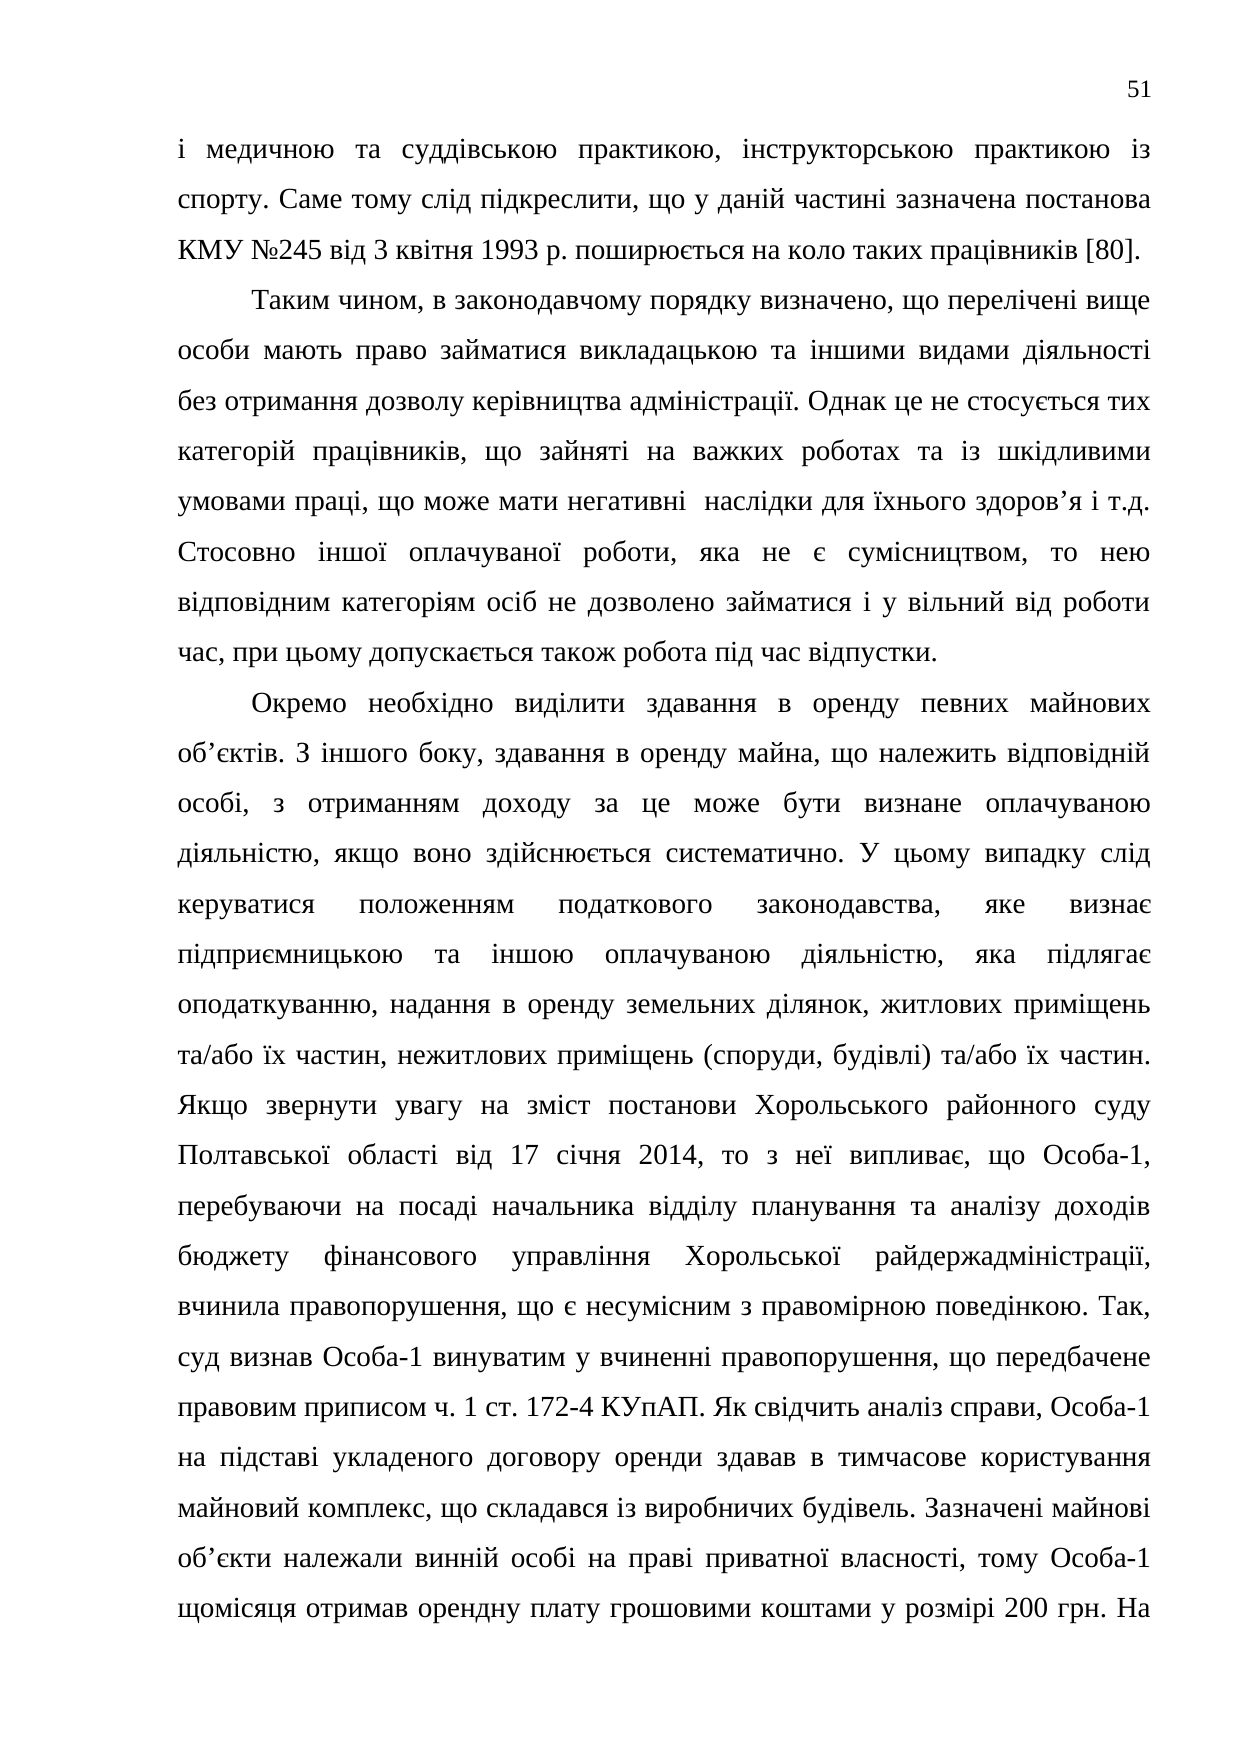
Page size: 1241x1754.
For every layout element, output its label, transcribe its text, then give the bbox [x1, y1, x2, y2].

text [177, 685, 1152, 1624]
text Таким чином, в законодавчому порядку визначено, що перелічені вище особи мають право займатися викладацькою та іншими видами діяльності без отримання дозволу керівництва адміністрації. Однак це не стосується тих категорій працівників, що зайняті на важких роботах та із шкідливими умовами праці, що може мати негативні наслідки для їхнього здоров’я і т.д. Стосовно іншої оплачуваної роботи, яка не є сумісництвом, то нею відповідним категоріям осіб не дозволено займатися і у вільний від роботи час, при цьому допускається також робота під час відпустки. [177, 282, 1152, 668]
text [177, 131, 1152, 265]
